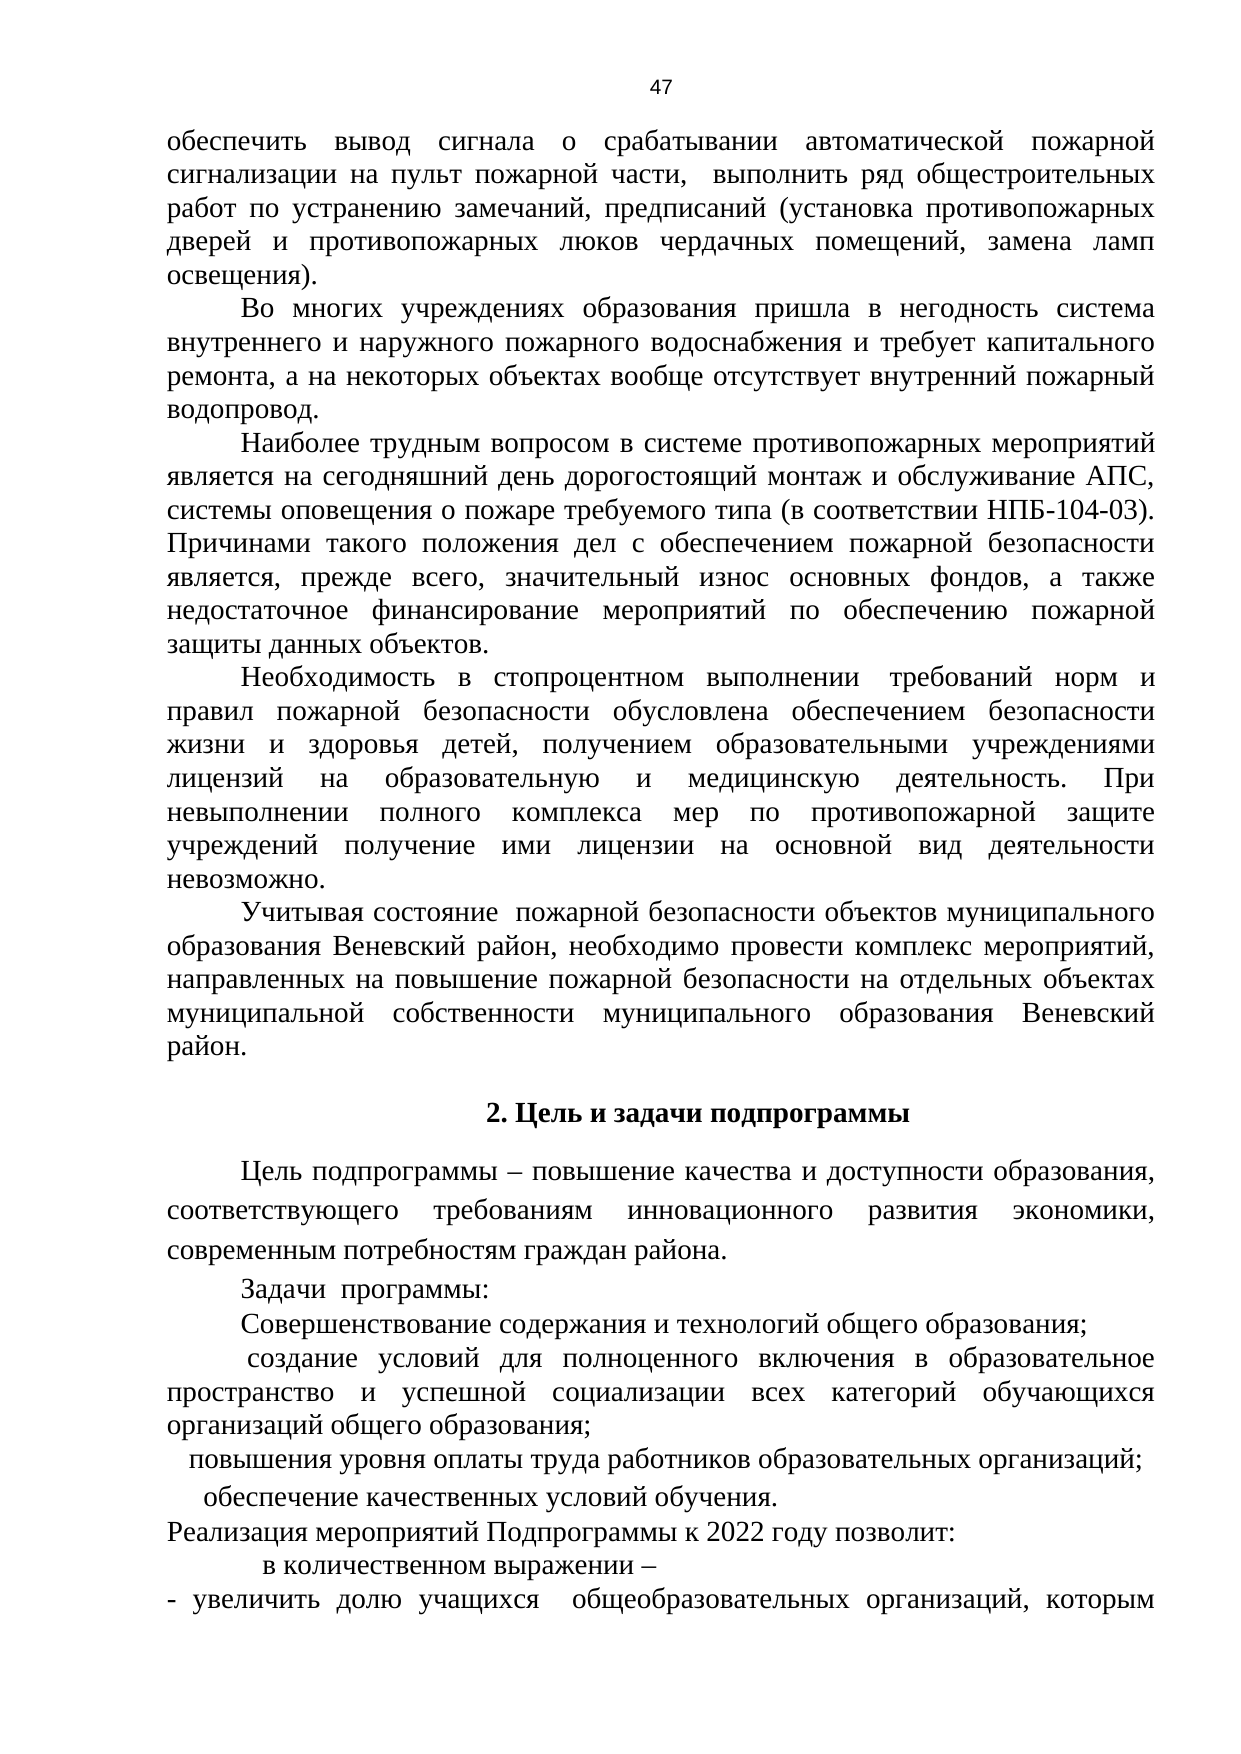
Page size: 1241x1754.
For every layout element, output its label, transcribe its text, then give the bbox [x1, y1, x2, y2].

text обеспечение качественных условий обучения. [167, 1474, 1156, 1514]
text Необходимость в стопроцентном выполнении требований норм и правил пожарной безопасности обусловлена обеспечением безопасности жизни и здоровья детей, получением образовательными учреждениями лицензий на образовательную и медицинскую деятельность. При невыполнении полного комплекса мер по противопожарной защите учреждений получение ими лицензии на основной вид деятельности невозможно. [167, 659, 1156, 894]
text Цель подпрограммы – повышение качества и доступности образования, соответствующего требованиям инновационного развития экономики, современным потребностям граждан района. [167, 1148, 1156, 1267]
text создание условий для полноценного включения в образовательное пространство и успешной социализации всех категорий обучающихся организаций общего образования; [167, 1340, 1156, 1441]
text Реализация мероприятий Подпрограммы к 2022 году позволит: [167, 1514, 1156, 1547]
text 2. Цель и задачи подпрограммы [167, 1096, 1156, 1129]
text Задачи программы: [167, 1267, 1156, 1307]
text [167, 1581, 1156, 1614]
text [167, 123, 1156, 291]
text Во многих учреждениях образования пришла в негодность система внутреннего и наружного пожарного водоснабжения и требует капитального ремонта, а на некоторых объектах вообще отсутствует внутренний пожарный водопровод. [167, 291, 1156, 425]
text Учитывая состояние пожарной безопасности объектов муниципального образования Веневский район, необходимо провести комплекс мероприятий, направленных на повышение пожарной безопасности на отдельных объектах муниципальной собственности муниципального образования Веневский район. [167, 894, 1156, 1062]
text Совершенствование содержания и технологий общего образования; [167, 1307, 1156, 1340]
text Наиболее трудным вопросом в системе противопожарных мероприятий является на сегодняшний день дорогостоящий монтаж и обслуживание АПС, системы оповещения о пожаре требуемого типа (в соответствии НПБ-104-03). Причинами такого положения дел с обеспечением пожарной безопасности является, прежде всего, значительный износ основных фондов, а также недостаточное финансирование мероприятий по обеспечению пожарной защиты данных объектов. [167, 425, 1156, 659]
text в количественном выражении – [167, 1547, 1156, 1581]
text повышения уровня оплаты труда работников образовательных организаций; [167, 1441, 1156, 1474]
